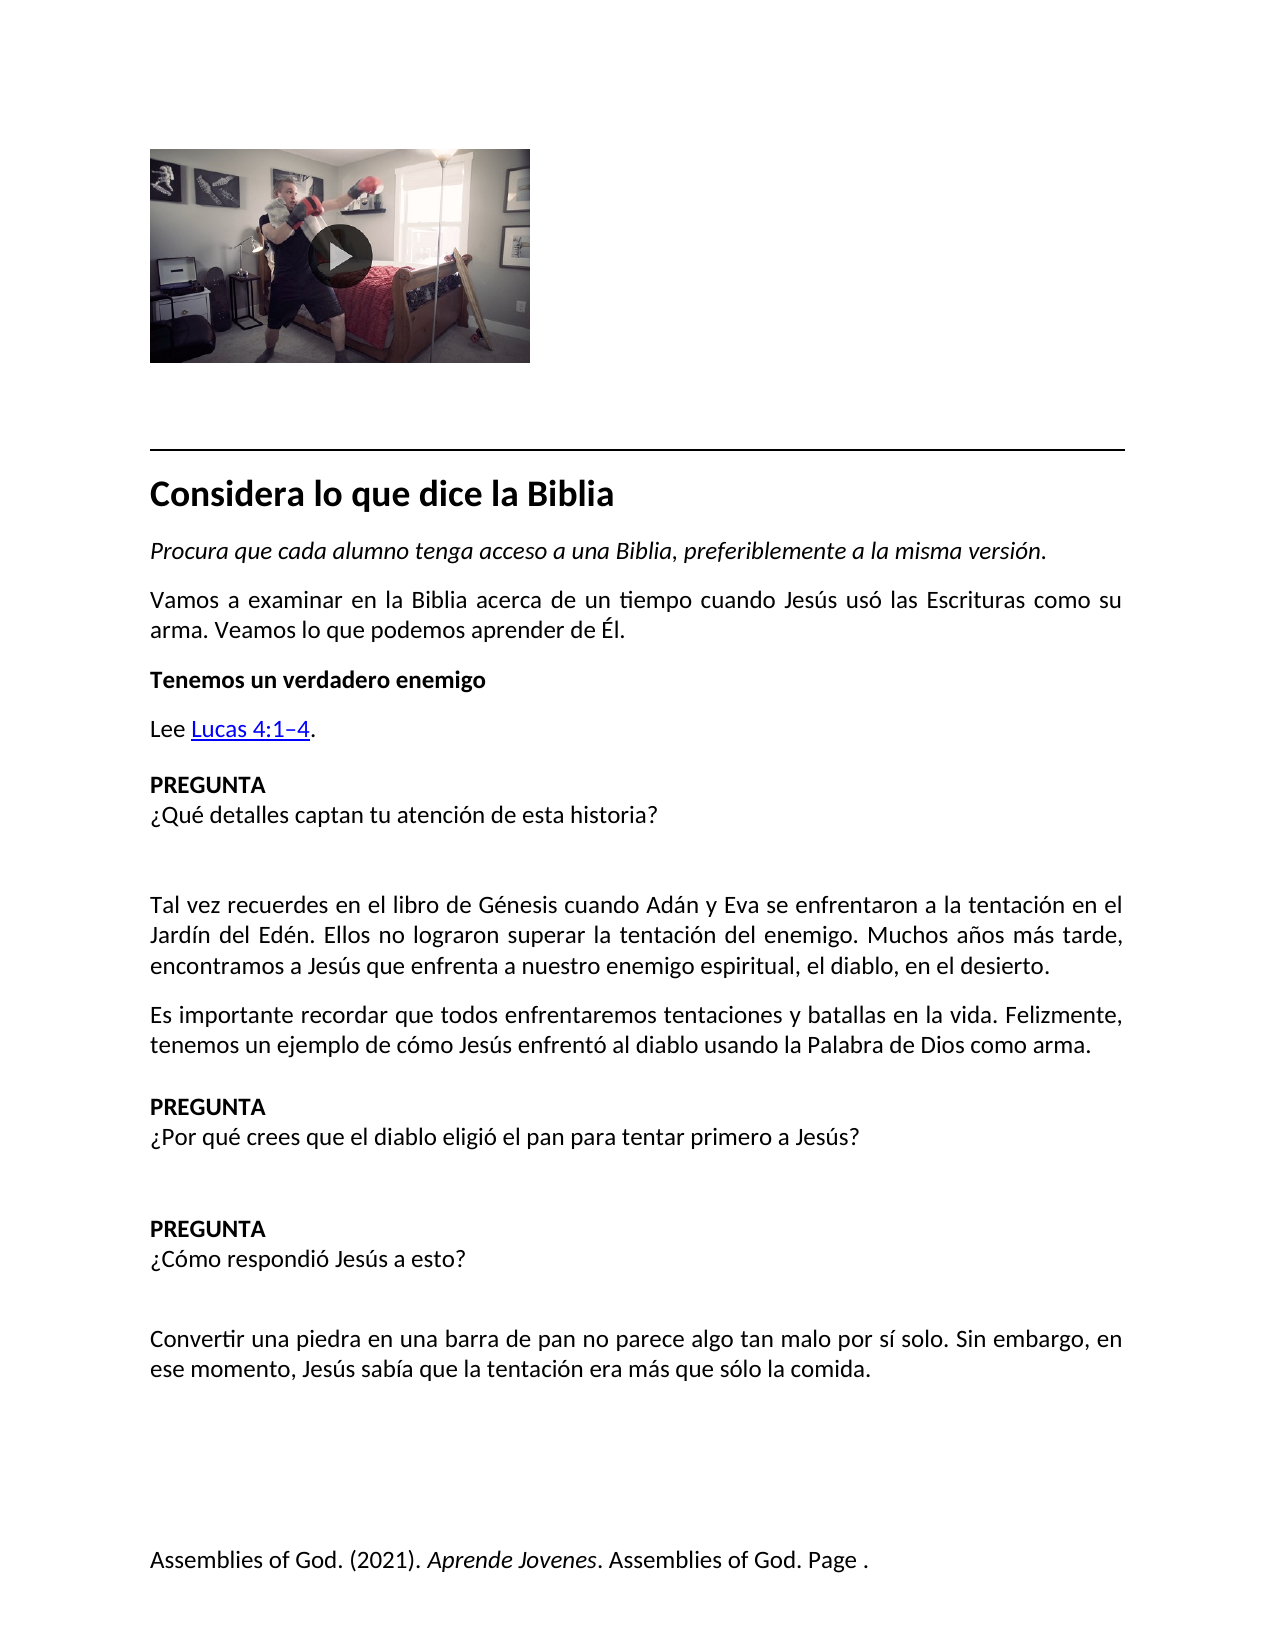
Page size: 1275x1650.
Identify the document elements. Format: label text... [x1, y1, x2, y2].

text Considera lo que dice la Biblia [150, 470, 1125, 516]
table_header PREGUNTA ¿Qué detalles captan tu atención de esta historia? [150, 744, 1050, 870]
text Convertir una piedra en una barra de pan no parece algo tan malo por sí solo. Sin embargo, en ese momento, Jesús sabía que la tentación era más que sólo la comida. [150, 1323, 1125, 1384]
text Es importante recordar que todos enfrentaremos tentaciones y batallas en la vida. Felizmente, tenemos un ejemplo de cómo Jesús enfrentó al diablo usando la Palabra de Dios como arma. [150, 999, 1125, 1060]
text Tenemos un verdadero enemigo [150, 664, 1125, 694]
table_header PREGUNTA ¿Cómo respondió Jesús a esto? [150, 1213, 1050, 1304]
table_header PREGUNTA ¿Por qué crees que el diablo eligió el pan para tentar primero a Jesús? [150, 1060, 1050, 1182]
text Procura que cada alumno tenga acceso a una Biblia, preferiblemente a la misma versión. [150, 535, 1125, 565]
text Lee Lucas 4:1–4. [150, 713, 1125, 744]
text Vamos a examinar en la Biblia acerca de un tiempo cuando Jesús usó las Escrituras como su arma. Veamos lo que podemos aprender de Él. [150, 584, 1125, 645]
text Tal vez recuerdes en el libro de Génesis cuando Adán y Eva se enfrentaron a la tentación en el Jardín del Edén. Ellos no lograron superar la tentación del enemigo. Muchos años más tarde, encontramos a Jesús que enfrenta a nuestro enemigo espiritual, el diablo, en el desierto. [150, 889, 1125, 980]
picture [150, 149, 530, 363]
